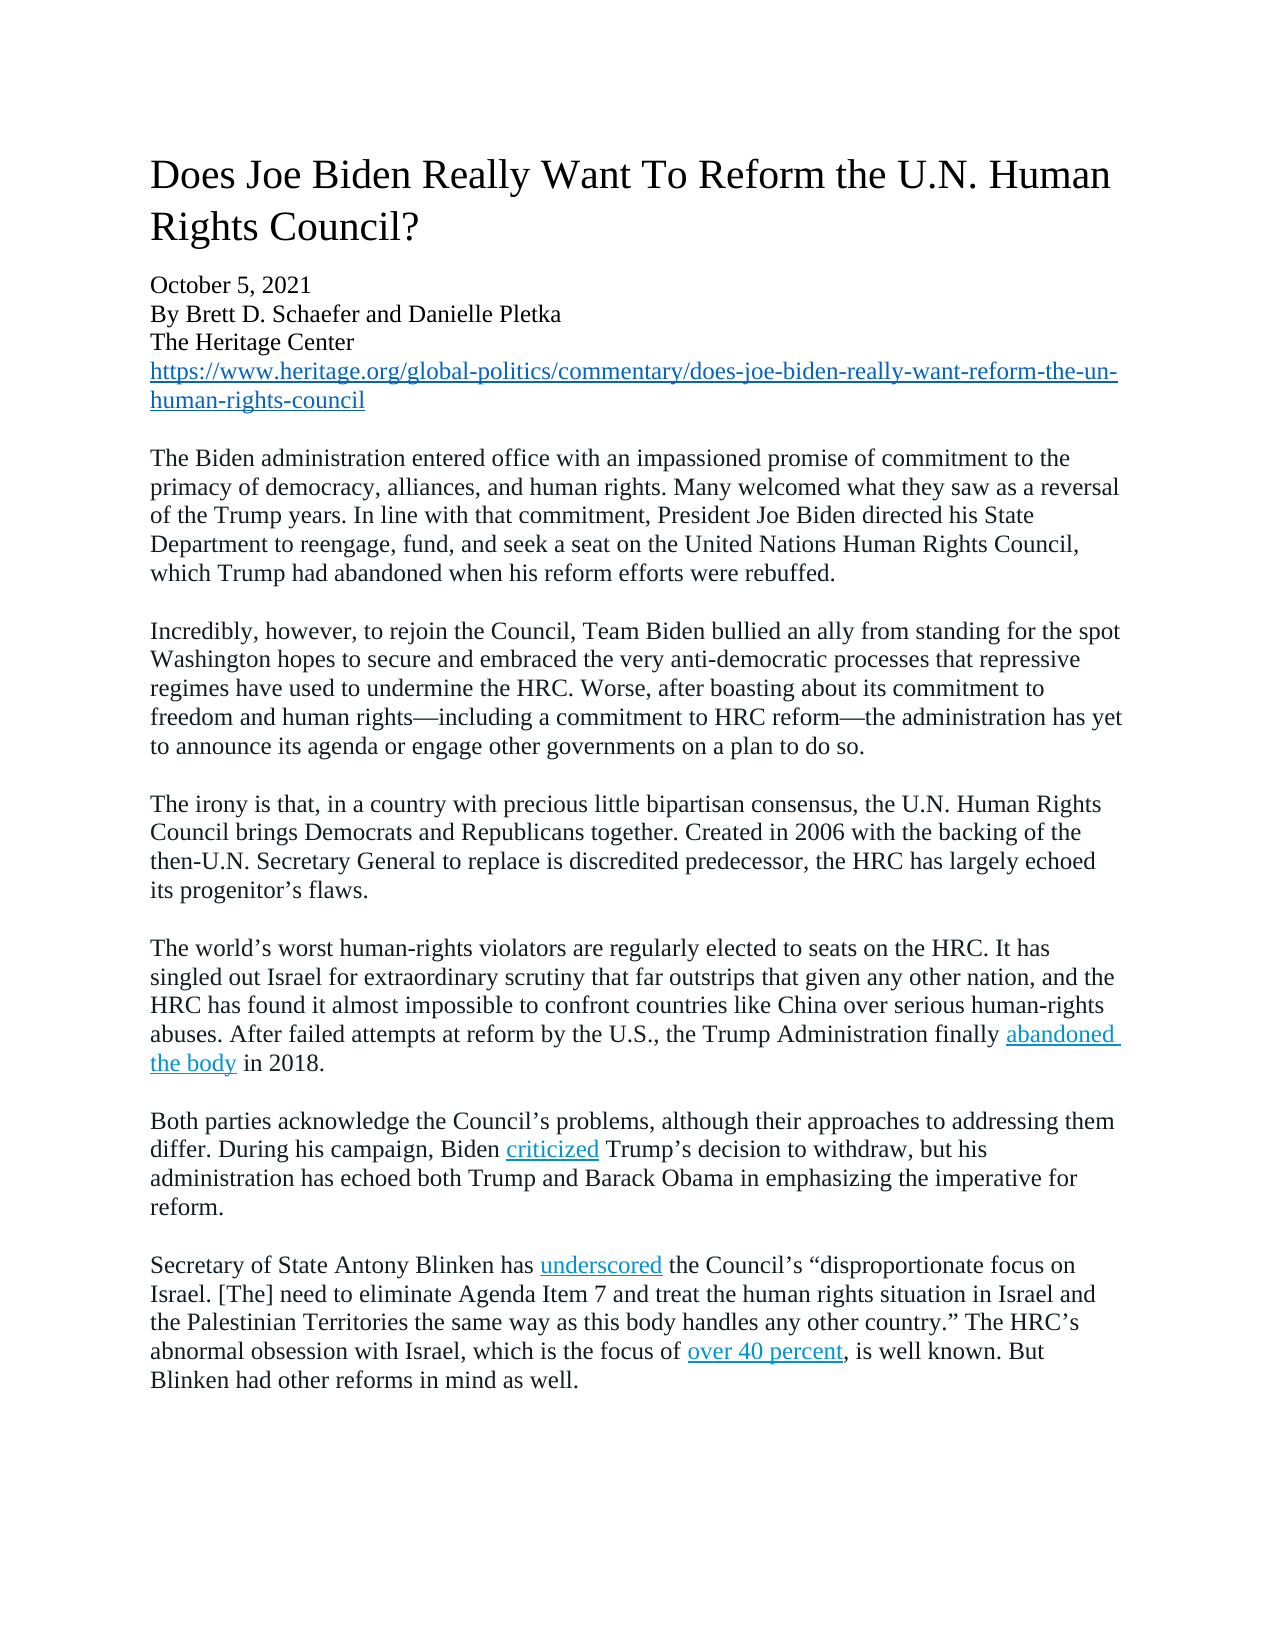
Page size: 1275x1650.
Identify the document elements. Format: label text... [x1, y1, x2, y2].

text https://www.heritage.org/global-politics/commentary/does-joe-biden-really-want-reform-the-un-human-rights-council [150, 356, 1125, 414]
text The irony is that, in a country with precious little bipartisan consensus, the U.N. Human Rights Council brings Democrats and Republicans together. Created in 2006 with the backing of the then-U.N. Secretary General to replace is discredited predecessor, the HRC has largely echoed its progenitor’s flaws. [150, 789, 1125, 904]
text Both parties acknowledge the Council’s problems, although their approaches to addressing them differ. During his campaign, Biden criticized Trump’s decision to withdraw, but his administration has echoed both Trump and Barack Obama in emphasizing the imperative for reform. [150, 1106, 1125, 1221]
text Secretary of State Antony Blinken has underscored the Council’s “disproportionate focus on Israel. [The] need to eliminate Agenda Item 7 and treat the human rights situation in Israel and the Palestinian Territories the same way as this body handles any other country.” The HRC’s abnormal obsession with Israel, which is the focus of over 40 percent, is well known. But Blinken had other reforms in mind as well. [150, 1250, 1125, 1394]
text October 5, 2021 [150, 270, 1125, 299]
text Does Joe Biden Really Want To Reform the U.N. Human Rights Council? [150, 150, 1125, 249]
text By Brett D. Schaefer and Danielle Pletka [150, 299, 1125, 327]
text Incredibly, however, to rejoin the Council, Team Biden bullied an ally from standing for the spot Washington hopes to secure and embraced the very anti-democratic processes that repressive regimes have used to undermine the HRC. Worse, after boasting about its commitment to freedom and human rights—including a commitment to HRC reform—the administration has yet to announce its agenda or engage other governments on a plan to do so. [150, 616, 1125, 759]
text The Heritage Center [150, 327, 1125, 356]
text The Biden administration entered office with an impassioned promise of commitment to the primacy of democracy, alliances, and human rights. Many welcomed what they saw as a reversal of the Trump years. In line with that commitment, President Joe Biden directed his State Department to reengage, fund, and seek a seat on the United Nations Human Rights Council, which Trump had abandoned when his reform efforts were rebuffed. [150, 443, 1125, 587]
text The world’s worst human-rights violators are regularly elected to seats on the HRC. It has singled out Israel for extraordinary scrutiny that far outstrips that given any other nation, and the HRC has found it almost impossible to confront countries like China over serious human-rights abuses. After failed attempts at reform by the U.S., the Trump Administration finally abandoned the body in 2018. [150, 933, 1125, 1077]
